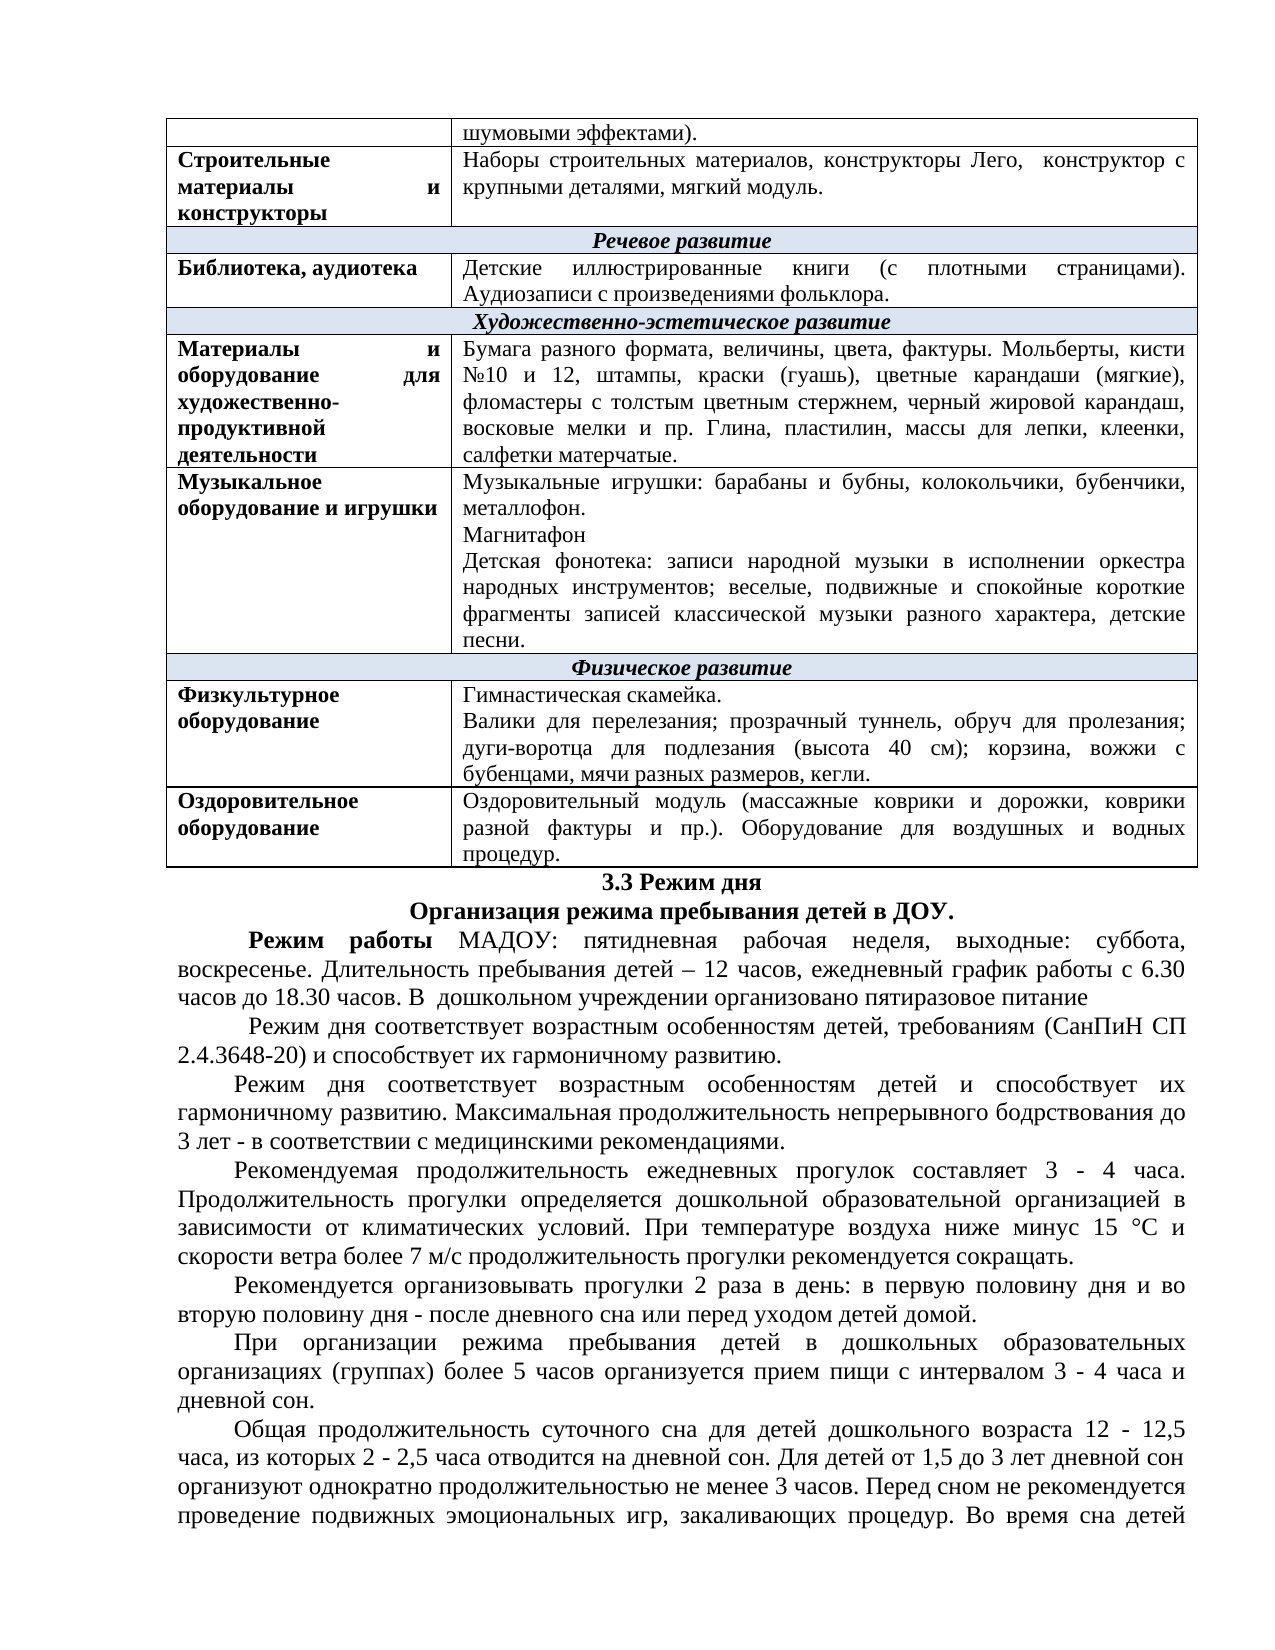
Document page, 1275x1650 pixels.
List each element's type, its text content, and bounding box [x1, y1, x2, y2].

text При организации режима пребывания детей в дошкольных образовательных организациях (группах) более 5 часов организуется прием пищи с интервалом 3 - 4 часа и дневной сон. [177, 1327, 1186, 1414]
table_cell Речевое развитие [167, 227, 1197, 253]
table_cell Бумага разного формата, величины, цвета, фактуры. Мольберты, кисти №10 и 12, штампы, краски (гуашь), цветные карандаши (мягкие), фломастеры с толстым цветным стержнем, черный жировой карандаш, восковые мелки и пр. Глина, пластилин, массы для лепки, клеенки, салфетки матерчатые. [452, 335, 1197, 467]
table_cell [167, 119, 451, 146]
table_cell Оздоровительное оборудование [167, 788, 451, 866]
table_cell Оздоровительный модуль (массажные коврики и дорожки, коврики разной фактуры и пр.). Оборудование для воздушных и водных процедур. [452, 788, 1197, 866]
table_cell Библиотека, аудиотека [167, 254, 451, 307]
table_cell Физическое развитие [167, 654, 1197, 680]
table_cell Музыкальные игрушки: барабаны и бубны, колокольчики, бубенчики, металлофон. Магнитафон Детская фонотека: записи народной музыки в исполнении оркестра народных инструментов; веселые, подвижные и спокойные короткие фрагменты записей классической музыки разного характера, детские песни. [452, 468, 1197, 652]
table_cell Художественно-эстетическое развитие [167, 308, 1197, 334]
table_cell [452, 119, 1197, 146]
text Рекомендуется организовывать прогулки 2 раза в день: в первую половину дня и во вторую половину дня - после дневного сна или перед уходом детей домой. [177, 1270, 1186, 1327]
text Режим дня соответствует возрастным особенностям детей и способствует их гармоничному развитию. Максимальная продолжительность непрерывного бодрствования до 3 лет - в соответствии с медицинскими рекомендациями. [177, 1069, 1186, 1155]
table_cell Музыкальное оборудование и игрушки [167, 468, 451, 652]
table_cell Детские иллюстрированные книги (с плотными страницами). Аудиозаписи с произведениями фольклора. [452, 254, 1197, 307]
table_cell Физкультурное оборудование [167, 681, 451, 786]
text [177, 1414, 1186, 1529]
text Организация режима пребывания детей в ДОУ. [177, 896, 1186, 925]
text Рекомендуемая продолжительность ежедневных прогулок составляет 3 - 4 часа. Продолжительность прогулки определяется дошкольной образовательной организацией в зависимости от климатических условий. При температуре воздуха ниже минус 15 °C и скорости ветра более 7 м/с продолжительность прогулки рекомендуется сокращать. [177, 1155, 1186, 1270]
table_cell Материалы и оборудование для художественно-продуктивной деятельности [167, 335, 451, 467]
table_cell Наборы строительных материалов, конструкторы Лего, конструктор с крупными деталями, мягкий модуль. [452, 147, 1197, 226]
text 3.3 Режим дня [177, 868, 1186, 896]
text Режим работы МАДОУ: пятидневная рабочая неделя, выходные: суббота, воскресенье. Длительность пребывания детей – 12 часов, ежедневный график работы с 6.30 часов до 18.30 часов. В дошкольном учреждении организовано пятиразовое питание [177, 925, 1186, 1011]
text Режим дня соответствует возрастным особенностям детей, требованиям (СанПиН СП 2.4.3648-20) и способствует их гармоничному развитию. [177, 1011, 1186, 1069]
table_cell Строительные материалы и конструкторы [167, 147, 451, 226]
table_cell Гимнастическая скамейка. Валики для перелезания; прозрачный туннель, обруч для пролезания; дуги-воротца для подлезания (высота 40 см); корзина, вожжи с бубенцами, мячи разных размеров, кегли. [452, 681, 1197, 786]
